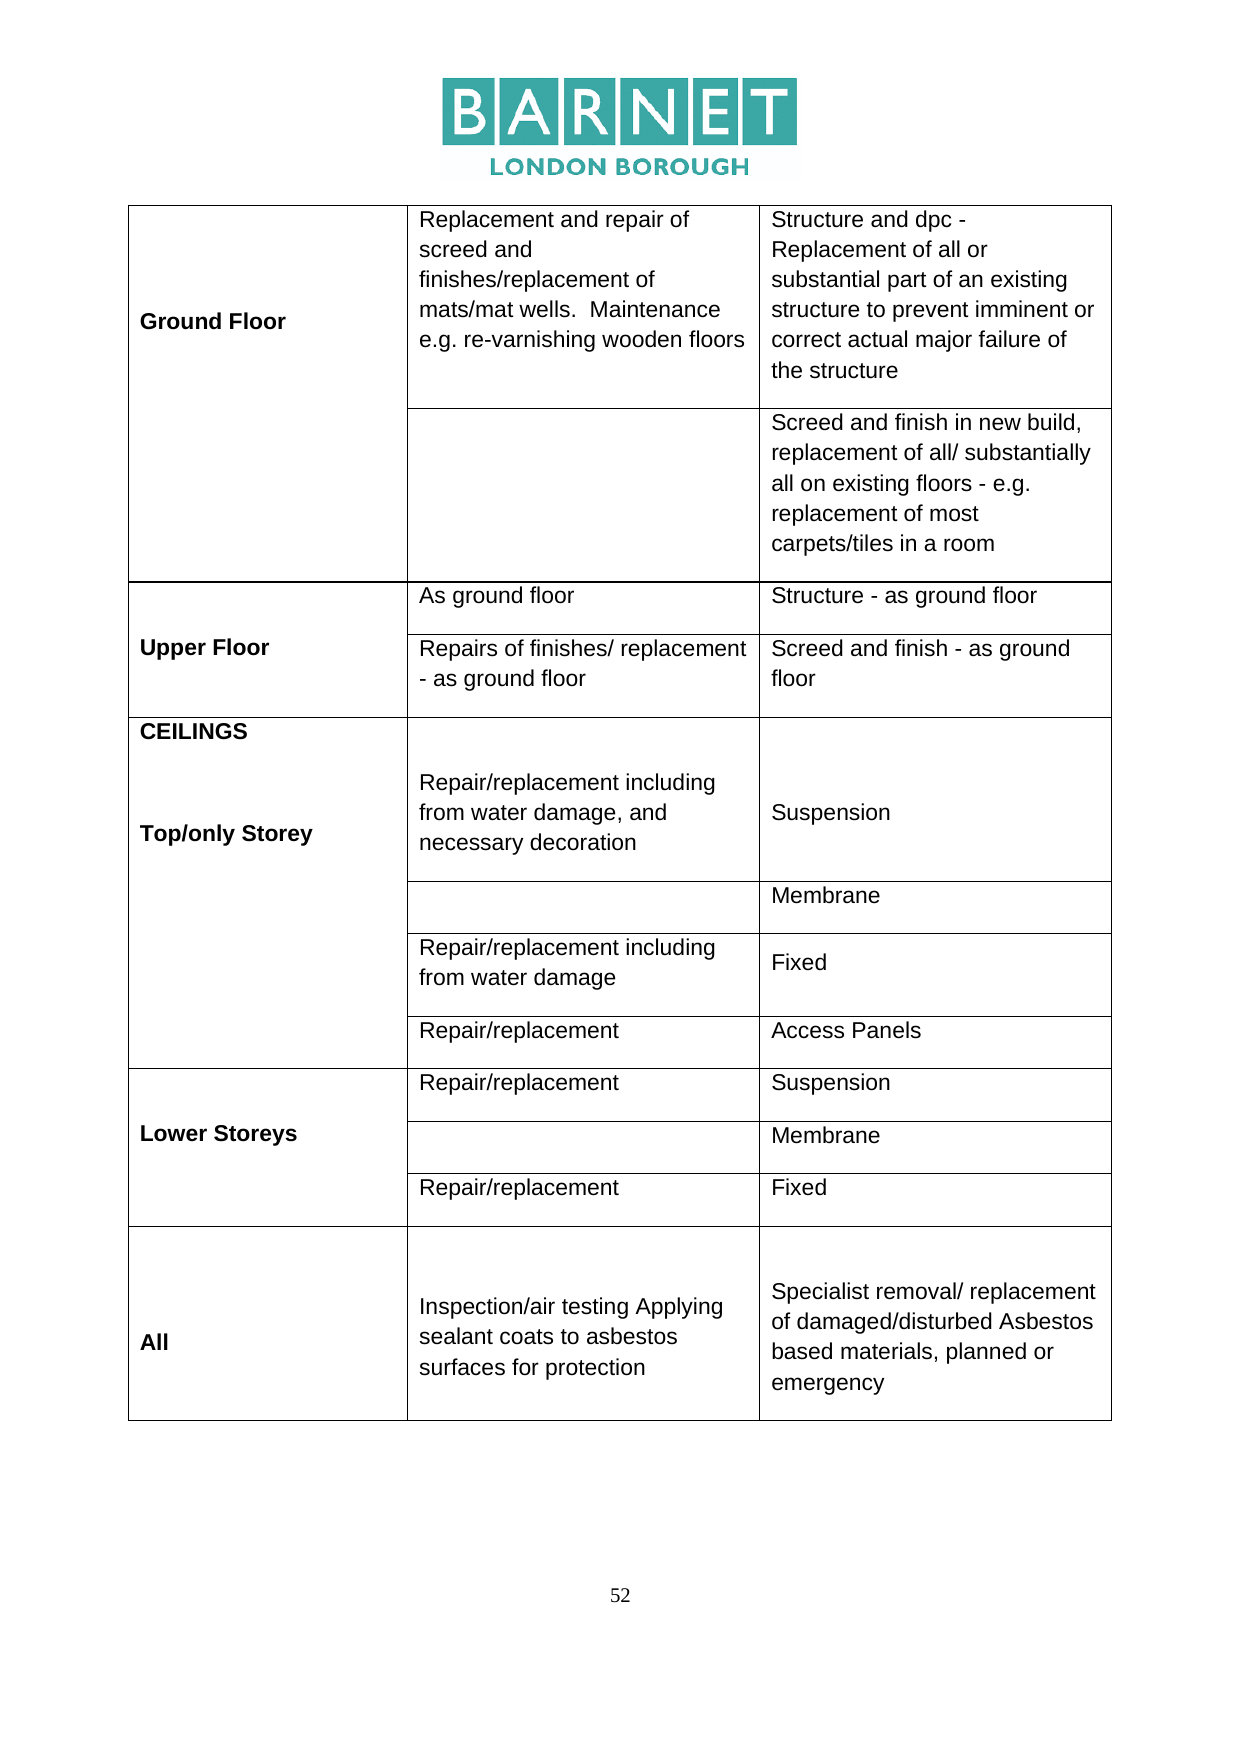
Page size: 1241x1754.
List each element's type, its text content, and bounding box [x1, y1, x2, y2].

table_cell Repair/replacement [408, 1069, 759, 1121]
table_cell CEILINGS Top/only Storey [129, 718, 407, 1068]
table_cell Inspection/air testing Applying sealant coats to asbestos surfaces for protection [408, 1227, 759, 1420]
table_cell [408, 882, 759, 933]
table_cell Repair/replacement [408, 1017, 759, 1068]
table_cell FLOORS Ground Floor [129, 206, 407, 581]
table_cell Fixed [760, 934, 1111, 1016]
table_cell As ground floor [408, 583, 759, 634]
table_cell Screed and finish in new build, replacement of all/ substantially all on existing floors - e.g. replacement of most carpets/tiles in a room [760, 409, 1111, 581]
table_cell Replacement and repair of screed and finishes/replacement of mats/mat wells. Maintenance e.g. re-varnishing wooden floors [408, 206, 759, 408]
table_cell Repair/replacement [408, 1174, 759, 1226]
table_cell Structure and dpc - Replacement of all or substantial part of an existing structure to prevent imminent or correct actual major failure of the structure [760, 206, 1111, 408]
table_cell Screed and finish - as ground floor [760, 635, 1111, 717]
table_cell Upper Floor [129, 583, 407, 717]
table_cell Membrane [760, 1122, 1111, 1173]
table_cell Repair/replacement including from water damage [408, 934, 759, 1016]
table_cell Specialist removal/ replacement of damaged/disturbed Asbestos based materials, planned or emergency [760, 1227, 1111, 1420]
table_cell Suspension [760, 718, 1111, 881]
picture [439, 73, 801, 181]
table_cell Structure - as ground floor [760, 583, 1111, 634]
table_cell [408, 409, 759, 581]
table_cell Suspension [760, 1069, 1111, 1121]
table_cell Membrane [760, 882, 1111, 933]
table_cell Repairs of finishes/ replacement - as ground floor [408, 635, 759, 717]
table_cell Lower Storeys [129, 1069, 407, 1226]
table_cell Repair/replacement including from water damage, and necessary decoration [408, 718, 759, 881]
table_cell Fixed [760, 1174, 1111, 1226]
table_cell Access Panels [760, 1017, 1111, 1068]
table_cell All [129, 1227, 407, 1420]
table_cell [408, 1122, 759, 1173]
